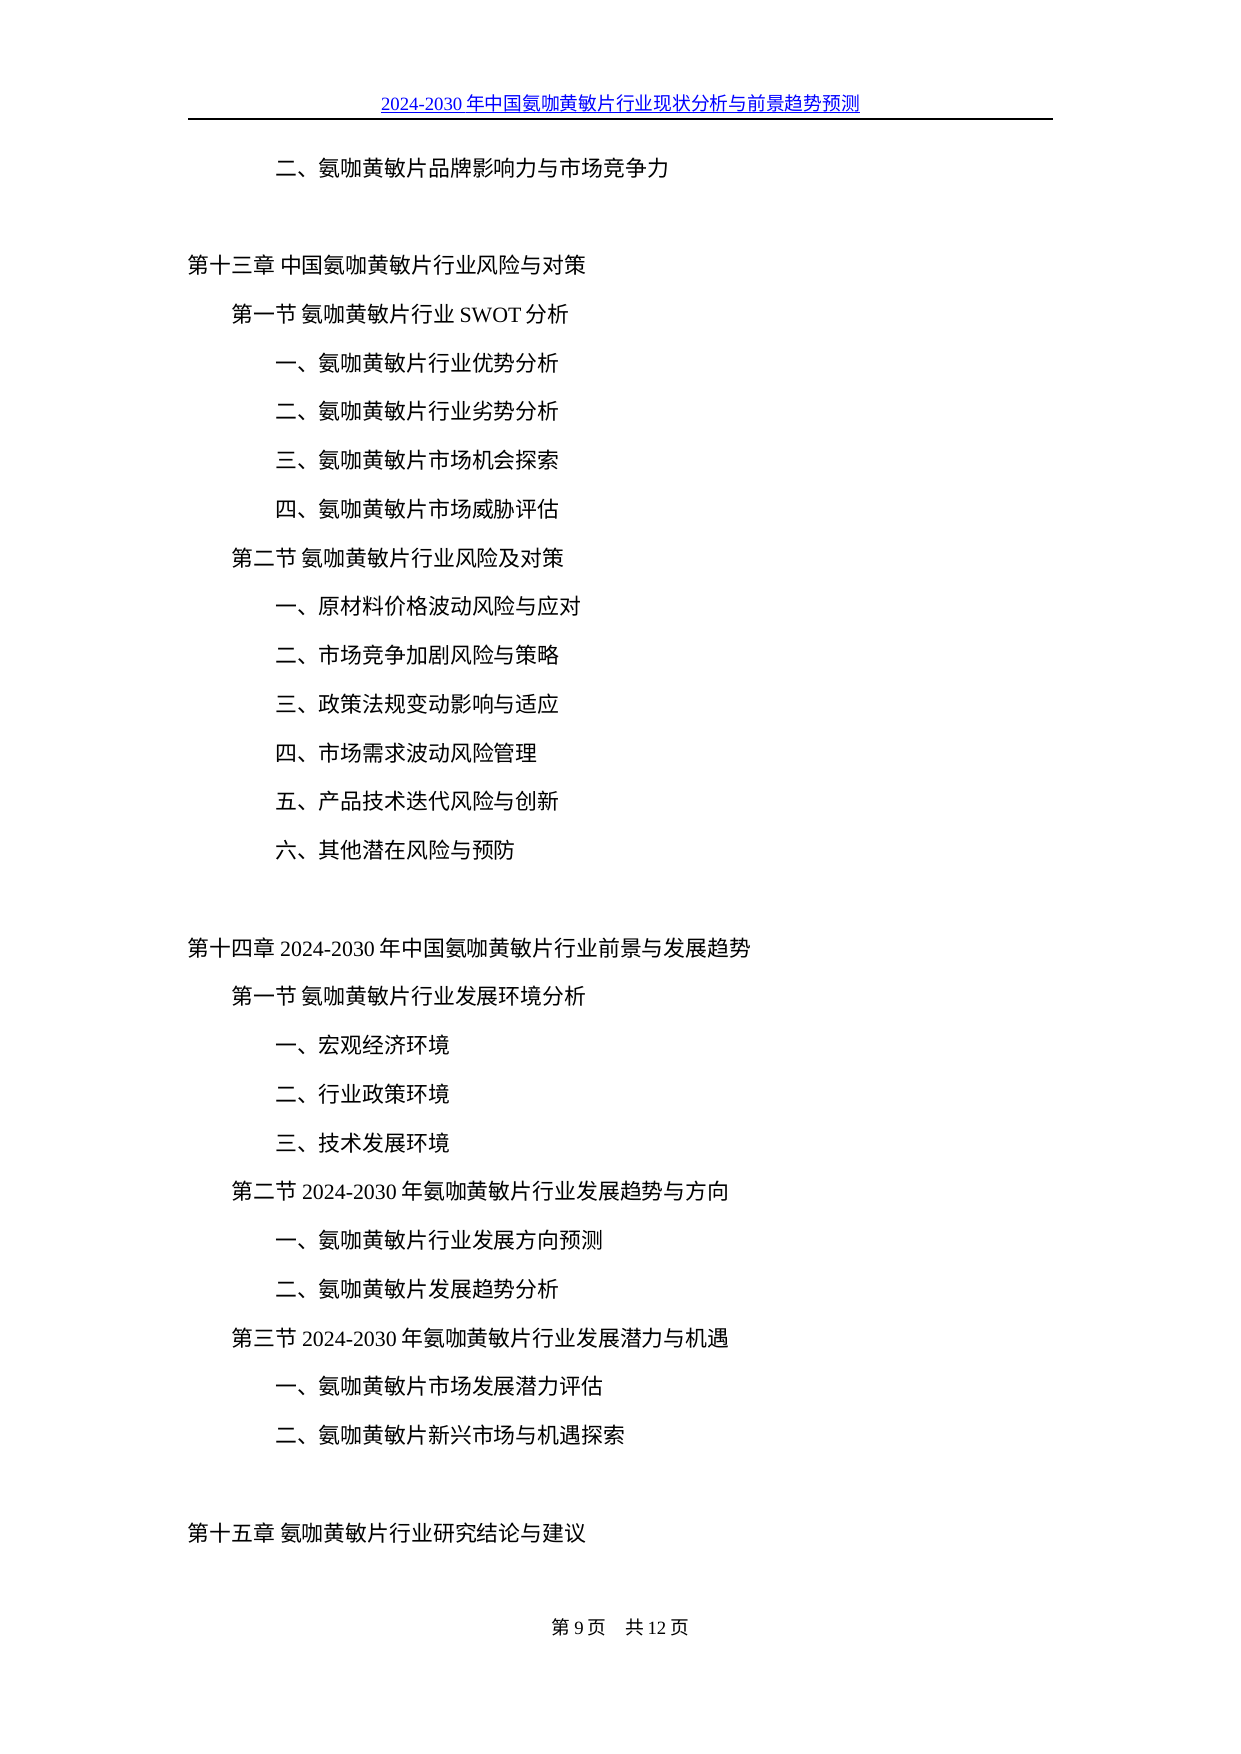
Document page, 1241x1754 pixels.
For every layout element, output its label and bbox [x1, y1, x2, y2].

text [187, 150, 1053, 1548]
